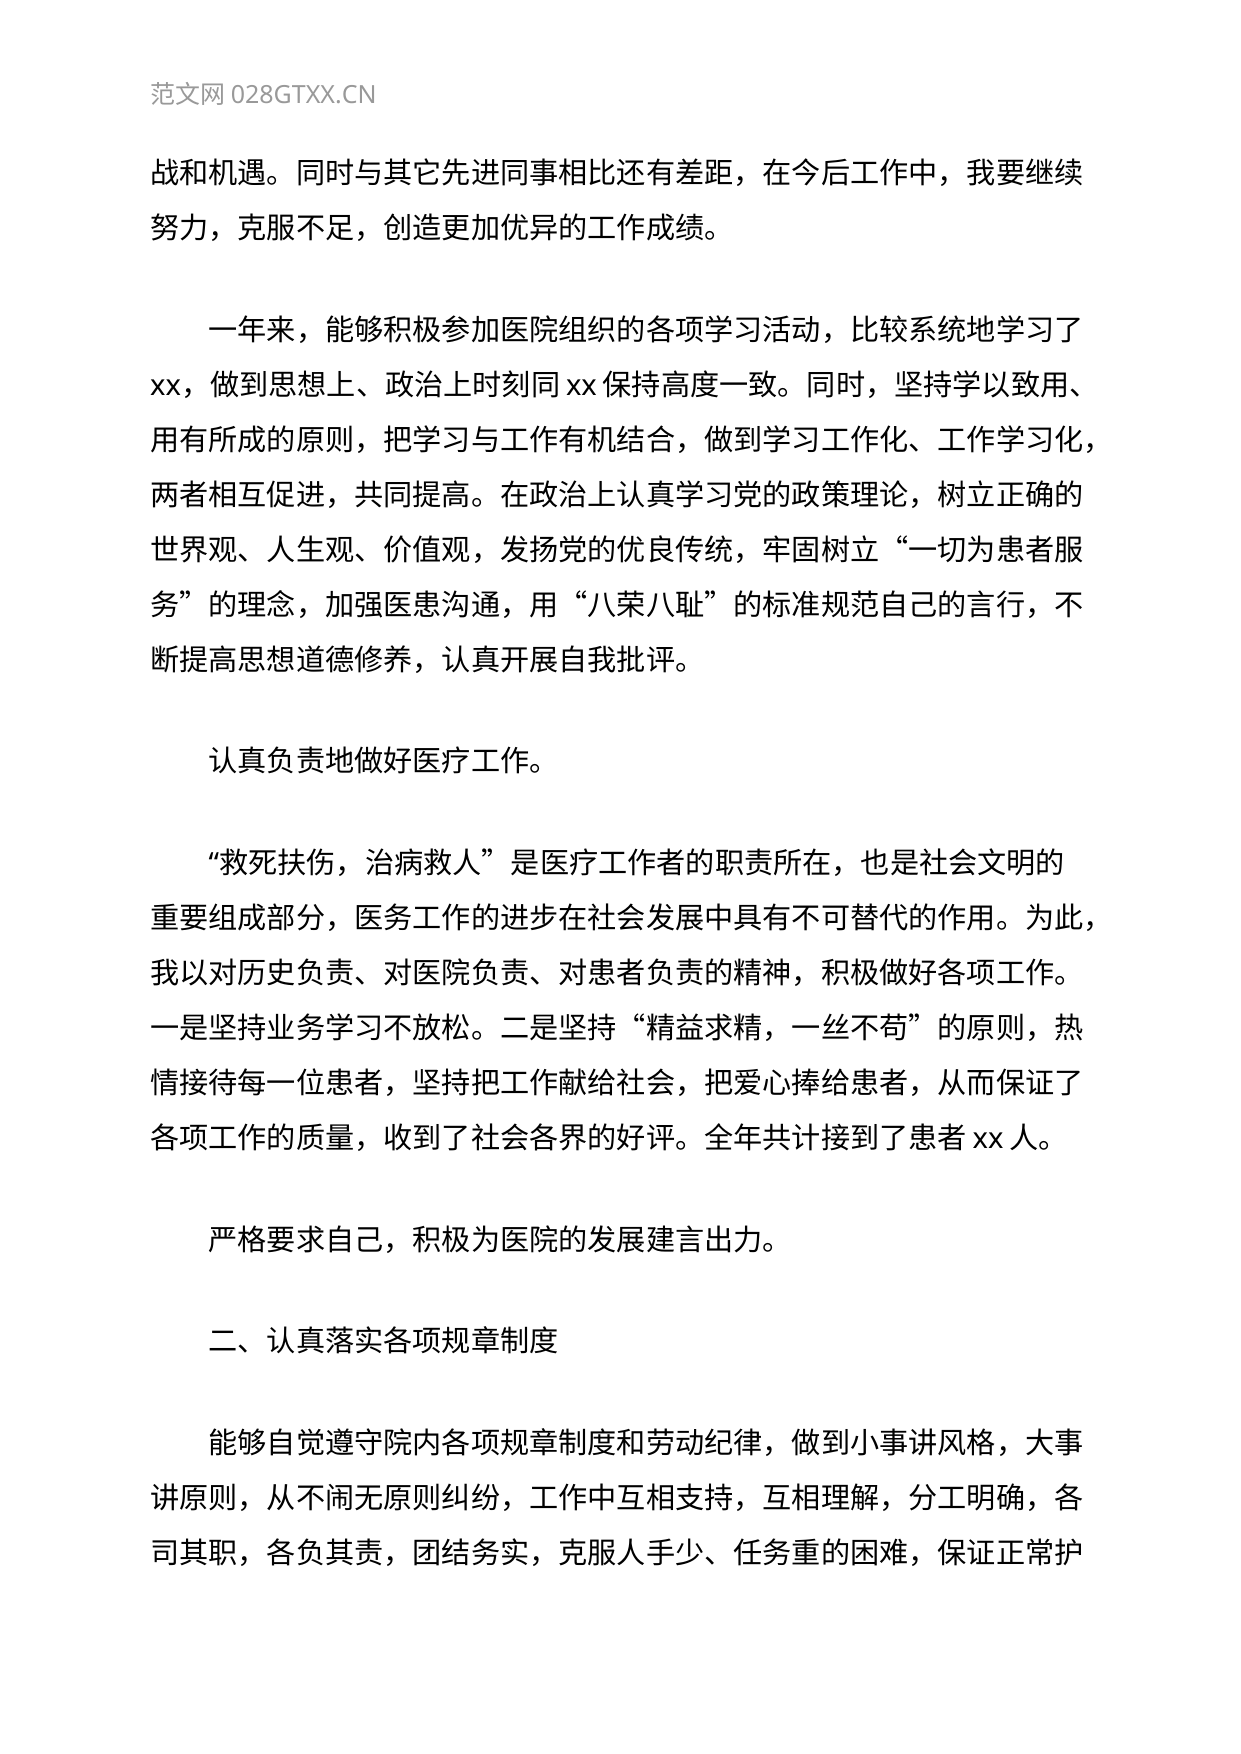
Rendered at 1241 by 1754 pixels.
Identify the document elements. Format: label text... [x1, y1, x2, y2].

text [150, 150, 1090, 247]
text “救死扶伤，治病救人”是医疗工作者的职责所在，也是社会文明的重要组成部分，医务工作的进步在社会发展中具有不可替代的作用。为此，我以对历史负责、对医院负责、对患者负责的精神，积极做好各项工作。一是坚持业务学习不放松。二是坚持“精益求精，一丝不苟”的原则，热情接待每一位患者，坚持把工作献给社会，把爱心捧给患者，从而保证了各项工作的质量，收到了社会各界的好评。全年共计接到了患者xx人。 [150, 840, 1090, 1157]
text 一年来，能够积极参加医院组织的各项学习活动，比较系统地学习了xx，做到思想上、政治上时刻同xx保持高度一致。同时，坚持学以致用、用有所成的原则，把学习与工作有机结合，做到学习工作化、工作学习化，两者相互促进，共同提高。在政治上认真学习党的政策理论，树立正确的世界观、人生观、价值观，发扬党的优良传统，牢固树立“一切为患者服务”的理念，加强医患沟通，用“八荣八耻”的标准规范自己的言行，不断提高思想道德修养，认真开展自我批评。 [150, 307, 1090, 678]
text 认真负责地做好医疗工作。 [150, 738, 1090, 780]
text 二、认真落实各项规章制度 [150, 1318, 1090, 1360]
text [150, 1420, 1090, 1572]
text 严格要求自己，积极为医院的发展建言出力。 [150, 1216, 1090, 1258]
